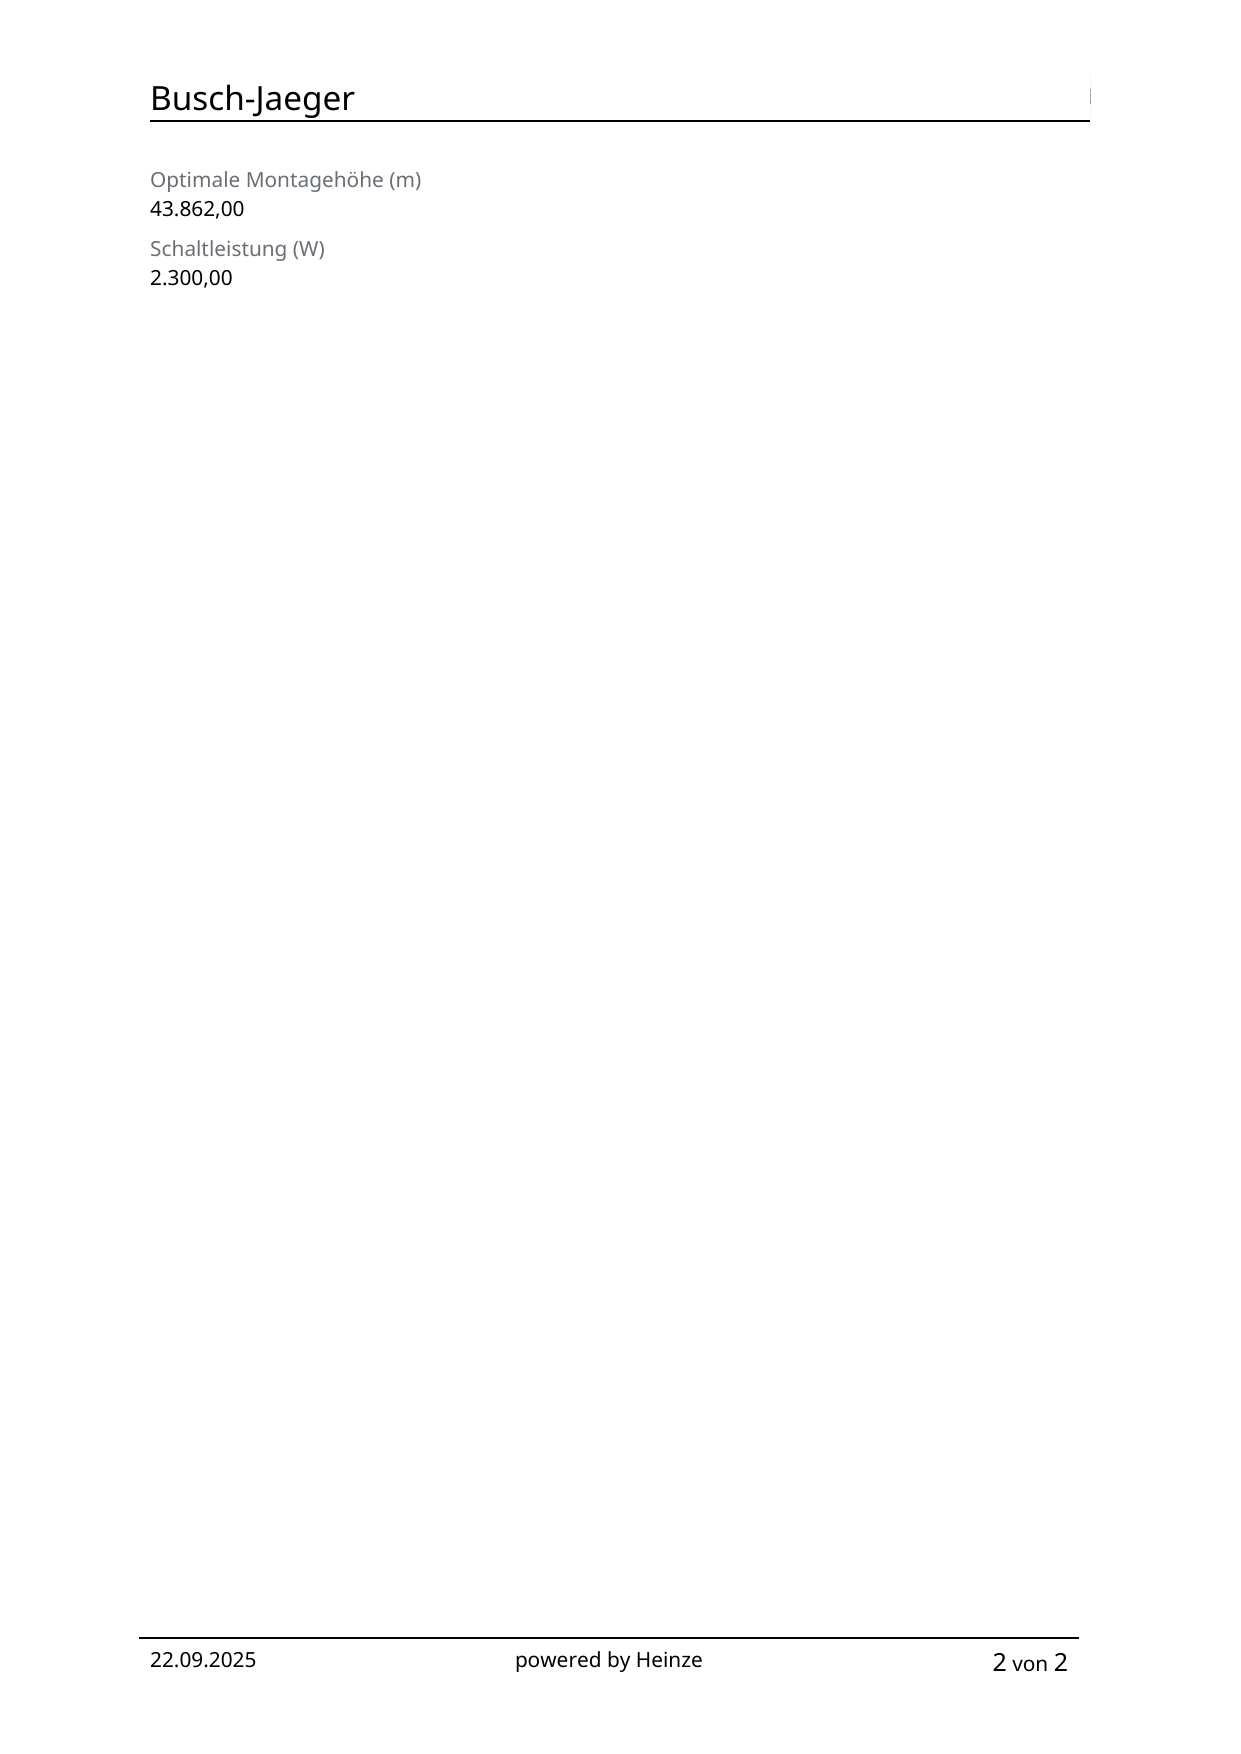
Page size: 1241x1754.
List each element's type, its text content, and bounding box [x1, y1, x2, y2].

text Schaltleistung (W) [150, 234, 1090, 263]
text 43.862,00 [150, 194, 1090, 222]
text Optimale Montagehöhe (m) [150, 165, 1090, 194]
text 2.300,00 [150, 263, 1090, 291]
